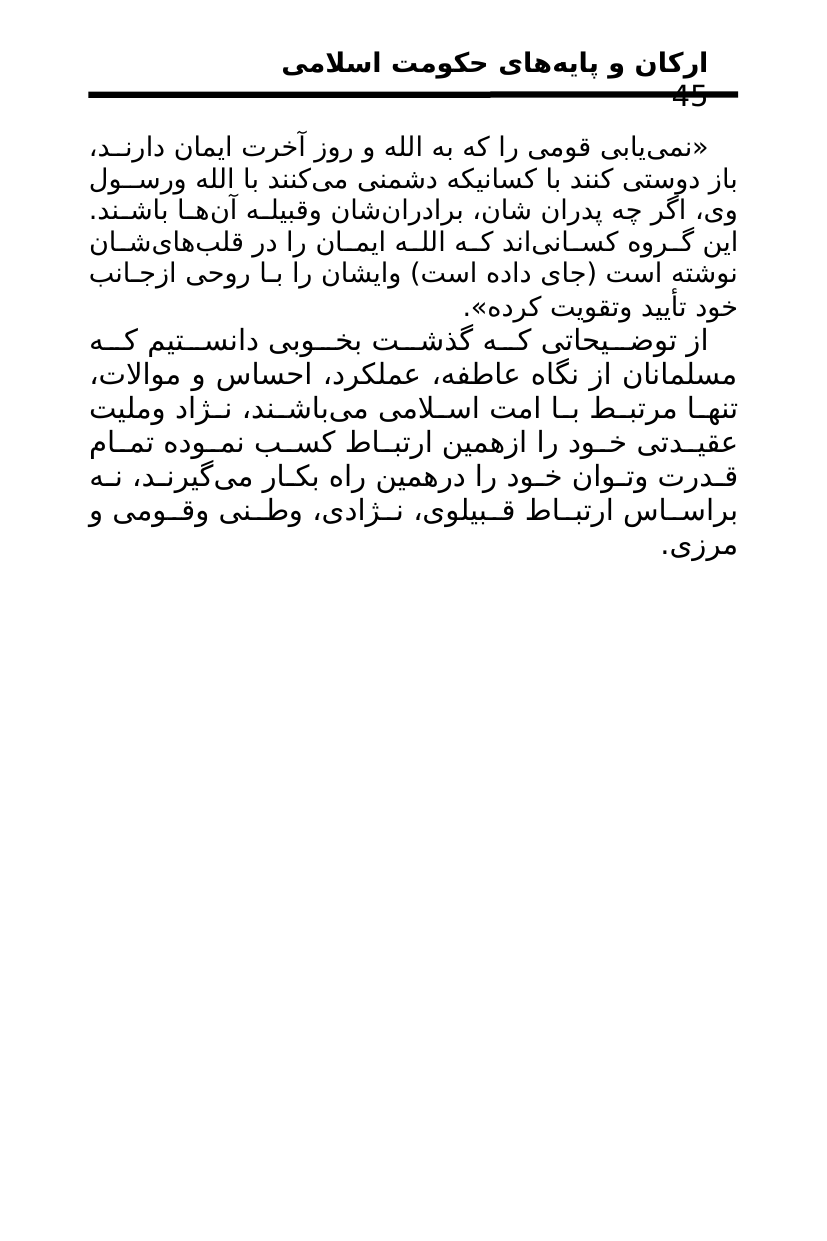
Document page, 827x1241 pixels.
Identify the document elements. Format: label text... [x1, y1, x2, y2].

text «نمی‌یابی قومی را که به الله و روز آخرت ایمان دارند، باز دوستی کنند با کسانیکه دشمنی می‌کنند با الله ورسول وی، اگر چه پدران شان، برادران‌شان وقبیله آن‌ها باشند. این گروه کسانی‌اند که الله ایمان را در قلب‌های‌شان نوشته است (جای داده است) وایشان را با روحی ازجانب خود تأیید وتقویت کرده». [89, 132, 738, 323]
text از توضیحاتی که گذشت بخوبی دانستیم که مسلمانان از نگاه عاطفه، عملکرد، احساس و موالات، تنها مرتبط با امت اسلامی می‌باشند، نژاد وملیت عقیدتی خود را ازهمین ارتباط کسب نموده تمام قدرت وتوان خود را درهمین راه بکار می‌گیرند، نه براساس ارتباط قبیلوی، نژادی، وطنی وقومی و مرزی. [89, 323, 738, 561]
